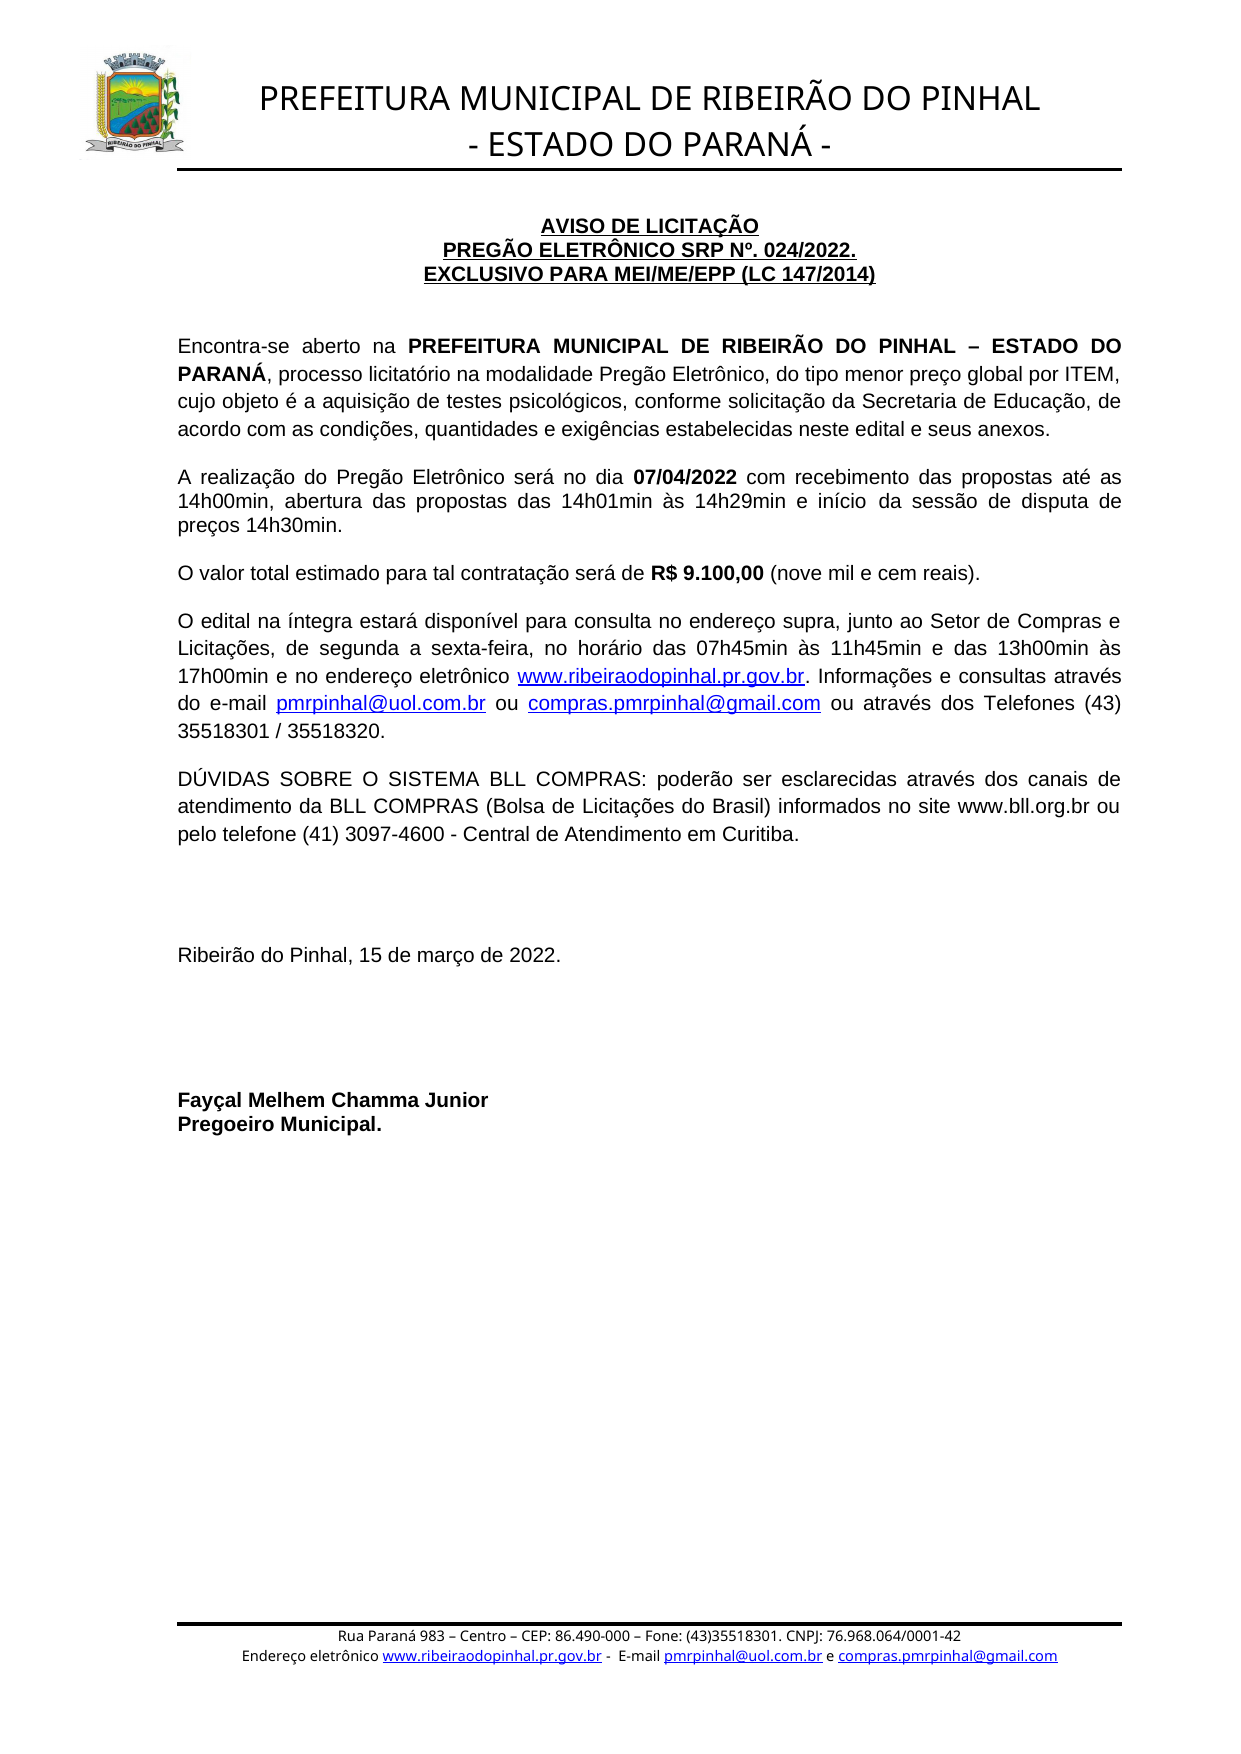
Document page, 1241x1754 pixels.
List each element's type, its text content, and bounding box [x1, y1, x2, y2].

picture [79, 45, 192, 160]
text Pregoeiro Municipal. [177, 1111, 1161, 1135]
text O edital na íntegra estará disponível para consulta no endereço supra, junto ao Setor de Compras e Licitações, de segunda a sexta-feira, no horário das 07h45min às 11h45min e das 13h00min às 17h00min e no endereço eletrônico www.ribeiraodopinhal.pr.gov.br. Informações e consultas através do e-mail pmrpinhal@uol.com.br ou compras.pmrpinhal@gmail.com ou através dos Telefones (43) 35518301 / 35518320. [177, 608, 1122, 742]
text Fayçal Melhem Chamma Junior [177, 1087, 1161, 1111]
text A realização do Pregão Eletrônico será no dia 07/04/2022 com recebimento das propostas até as 14h00min, abertura das propostas das 14h01min às 14h29min e início da sessão de disputa de preços 14h30min. [177, 465, 1122, 537]
text O valor total estimado para tal contratação será de R$ 9.100,00 (nove mil e cem reais). [177, 561, 1122, 584]
text PREGÃO ELETRÔNICO SRP Nº. 024/2022. [177, 238, 1122, 262]
text Encontra-se aberto na PREFEITURA MUNICIPAL DE RIBEIRÃO DO PINHAL – ESTADO DO PARANÁ, processo licitatório na modalidade Pregão Eletrônico, do tipo menor preço global por ITEM, cujo objeto é a aquisição de testes psicológicos, conforme solicitação da Secretaria de Educação, de acordo com as condições, quantidades e exigências estabelecidas neste edital e seus anexos. [177, 334, 1122, 440]
text EXCLUSIVO PARA MEI/ME/EPP (LC 147/2014) [177, 262, 1122, 286]
text Ribeirão do Pinhal, 15 de março de 2022. [177, 942, 1161, 966]
text AVISO DE LICITAÇÃO [177, 214, 1122, 238]
text DÚVIDAS SOBRE O SISTEMA BLL COMPRAS: poderão ser esclarecidas através dos canais de atendimento da BLL COMPRAS (Bolsa de Licitações do Brasil) informados no site www.bll.org.br ou pelo telefone (41) 3097-4600 - Central de Atendimento em Curitiba. [177, 767, 1122, 846]
